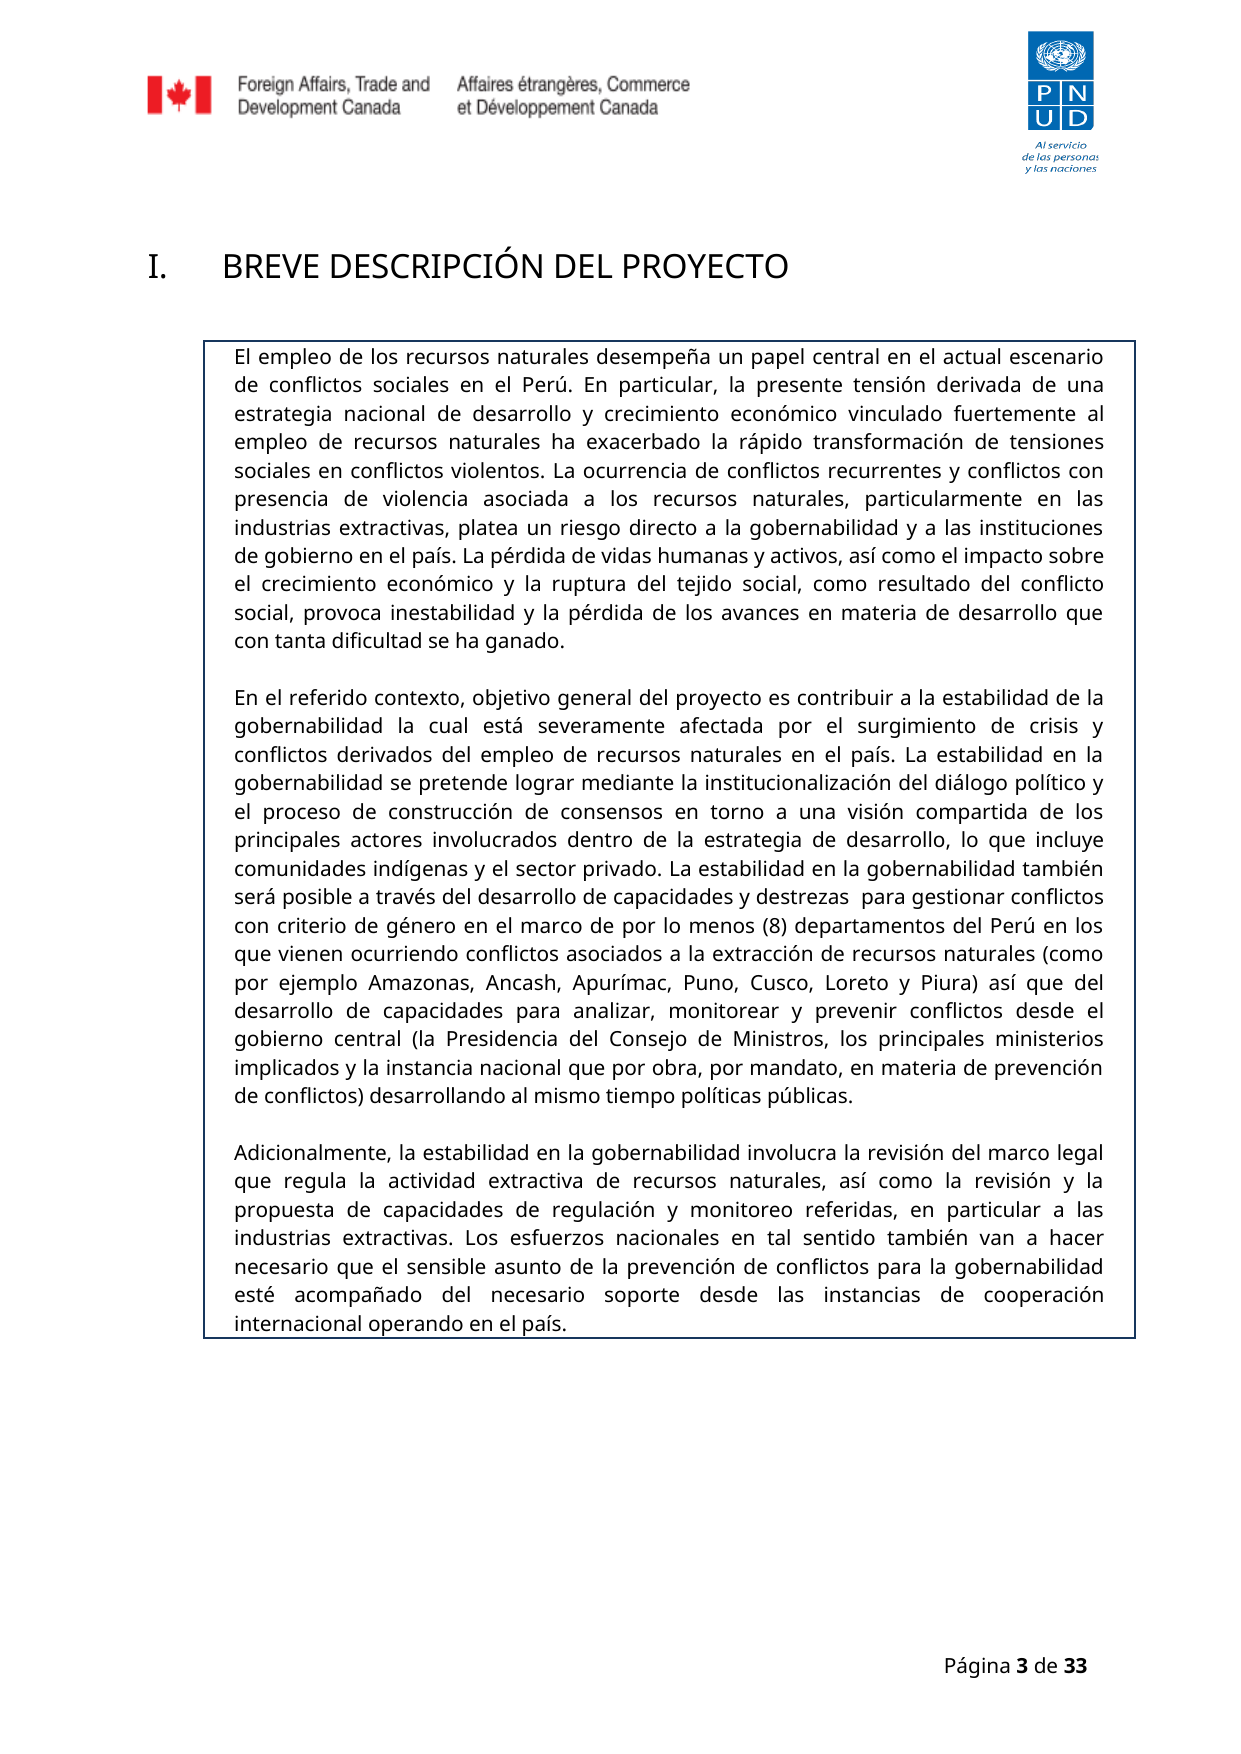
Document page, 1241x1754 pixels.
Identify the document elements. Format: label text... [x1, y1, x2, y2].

table_header El empleo de los recursos naturales desempeña un papel central en el actual escenario de conflictos sociales en el Perú. En particular, la presente tensión derivada de una estrategia nacional de desarrollo y crecimiento económico vinculado fuertemente al empleo de recursos naturales ha exacerbado la rápido transformación de tensiones sociales en conflictos violentos. La ocurrencia de conflictos recurrentes y conflictos con presencia de violencia asociada a los recursos naturales, particularmente en las industrias extractivas, platea un riesgo directo a la gobernabilidad y a las instituciones de gobierno en el país. La pérdida de vidas humanas y activos, así como el impacto sobre el crecimiento económico y la ruptura del tejido social, como resultado del conflicto social, provoca inestabilidad y la pérdida de los avances en materia de desarrollo que con tanta dificultad se ha ganado. En el referido contexto, objetivo general del proyecto es contribuir a la estabilidad de la gobernabilidad la cual está severamente afectada por el surgimiento de crisis y conflictos derivados del empleo de recursos naturales en el país. La estabilidad en la gobernabilidad se pretende lograr mediante la institucionalización del diálogo político y el proceso de construcción de consensos en torno a una visión compartida de los principales actores involucrados dentro de la estrategia de desarrollo, lo que incluye comunidades indígenas y el sector privado. La estabilidad en la gobernabilidad también será posible a través del desarrollo de capacidades y destrezas para gestionar conflictos con criterio de género en el marco de por lo menos (8) departamentos del Perú en los que vienen ocurriendo conflictos asociados a la extracción de recursos naturales (como por ejemplo Amazonas, Ancash, Apurímac, Puno, Cusco, Loreto y Piura) así que del desarrollo de capacidades para analizar, monitorear y prevenir conflictos desde el gobierno central (la Presidencia del Consejo de Ministros, los principales ministerios implicados y la instancia nacional que por obra, por mandato, en materia de prevención de conflictos) desarrollando al mismo tiempo políticas públicas. Adicionalmente, la estabilidad en la gobernabilidad involucra la revisión del marco legal que regula la actividad extractiva de recursos naturales, así como la revisión y la propuesta de capacidades de regulación y monitoreo referidas, en particular a las industrias extractivas. Los esfuerzos nacionales en tal sentido también van a hacer necesario que el sensible asunto de la prevención de conflictos para la gobernabilidad esté acompañado del necesario soporte desde las instancias de cooperación internacional operando en el país. [205, 342, 1134, 1337]
picture [1020, 31, 1098, 175]
picture [147, 73, 691, 120]
subtitle BREVE DESCRIPCIÓN DEL PROYECTO [148, 242, 1087, 288]
